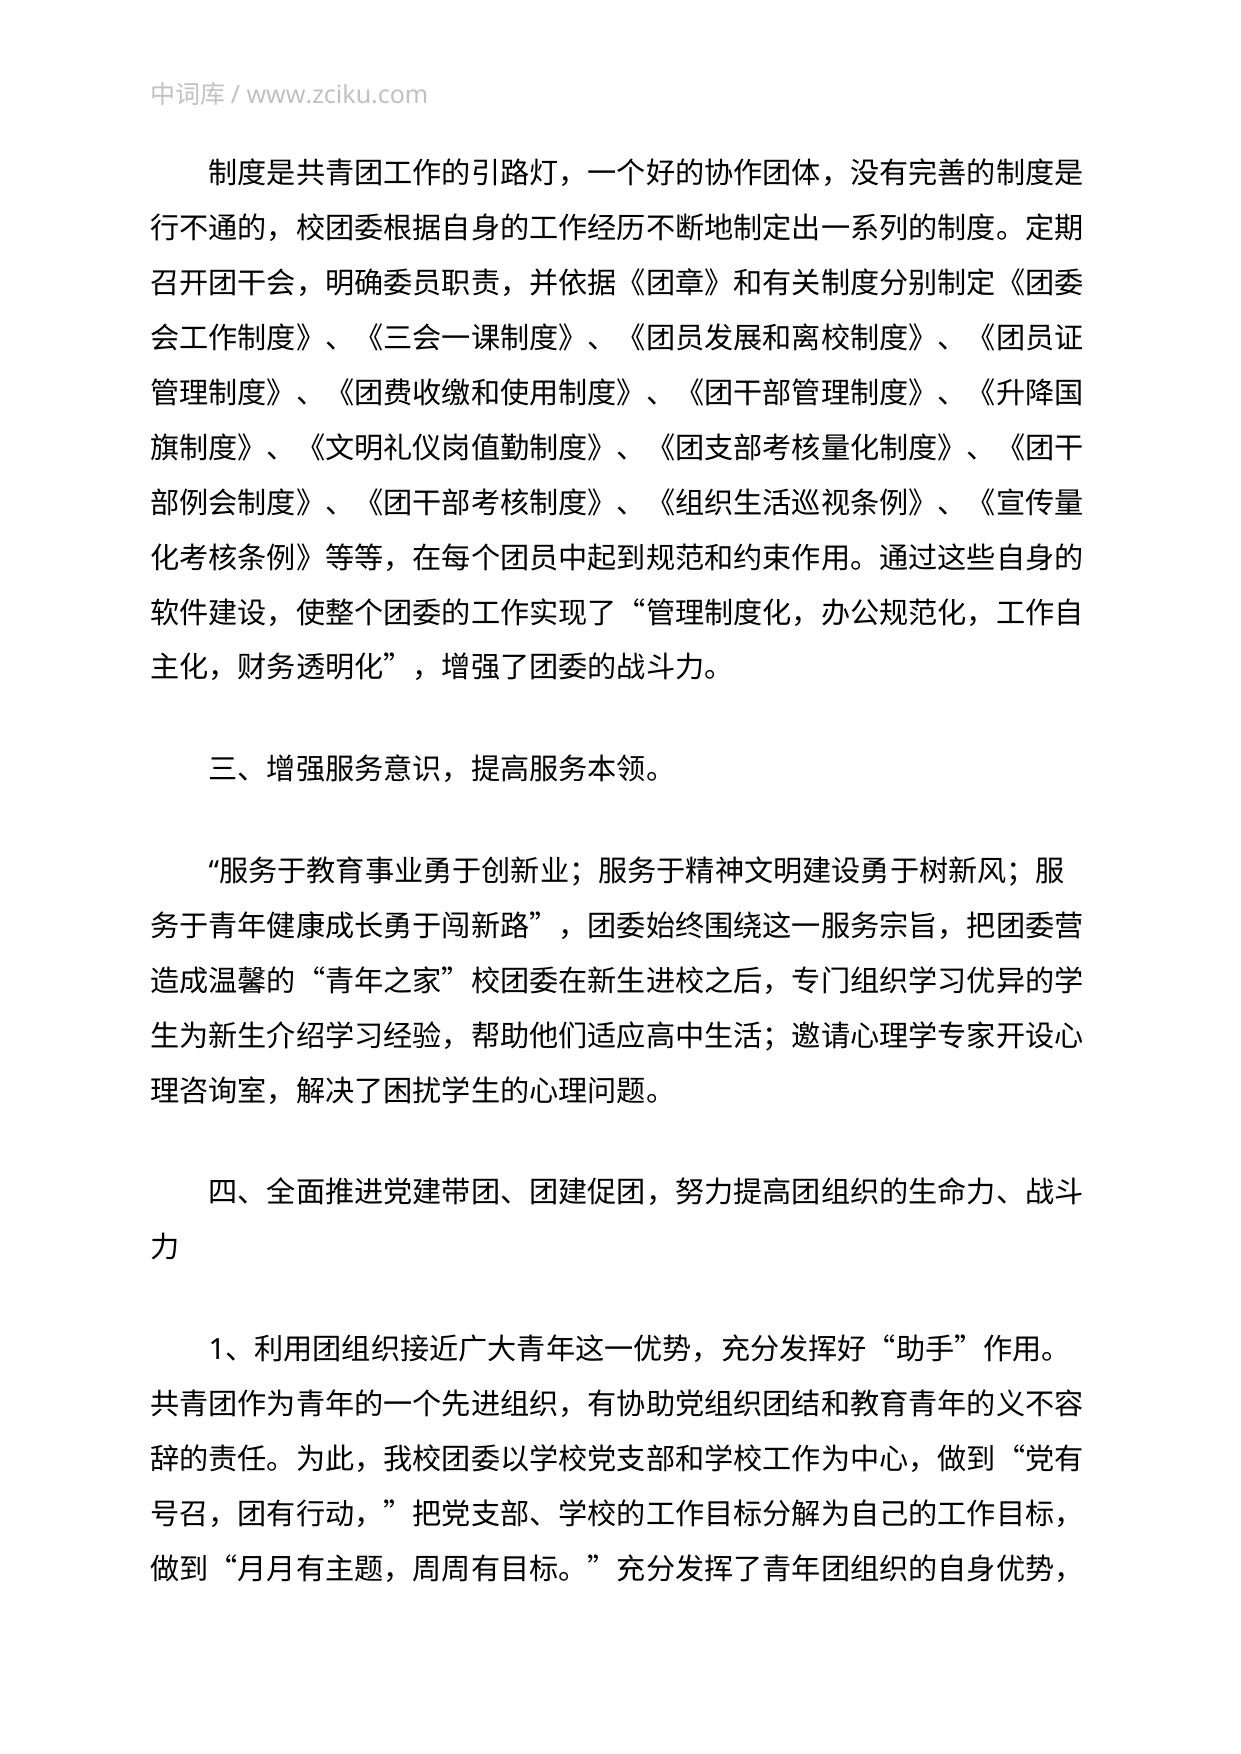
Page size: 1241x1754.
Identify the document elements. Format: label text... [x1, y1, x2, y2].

text 三、增强服务意识，提高服务本领。 [150, 746, 1090, 788]
text 四、全面推进党建带团、团建促团，努力提高团组织的生命力、战斗力 [150, 1169, 1090, 1266]
text 制度是共青团工作的引路灯，一个好的协作团体，没有完善的制度是行不通的，校团委根据自身的工作经历不断地制定出一系列的制度。定期召开团干会，明确委员职责，并依据《团章》和有关制度分别制定《团委会工作制度》、《三会一课制度》、《团员发展和离校制度》、《团员证管理制度》、《团费收缴和使用制度》、《团干部管理制度》、《升降国旗制度》、《文明礼仪岗值勤制度》、《团支部考核量化制度》、《团干部例会制度》、《团干部考核制度》、《组织生活巡视条例》、《宣传量化考核条例》等等，在每个团员中起到规范和约束作用。通过这些自身的软件建设，使整个团委的工作实现了“管理制度化，办公规范化，工作自主化，财务透明化”，增强了团委的战斗力。 [150, 150, 1090, 686]
text “服务于教育事业勇于创新业；服务于精神文明建设勇于树新风；服务于青年健康成长勇于闯新路”，团委始终围绕这一服务宗旨，把团委营造成温馨的“青年之家”校团委在新生进校之后，专门组织学习优异的学生为新生介绍学习经验，帮助他们适应高中生活；邀请心理学专家开设心理咨询室，解决了困扰学生的心理问题。 [150, 848, 1090, 1109]
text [150, 1326, 1090, 1588]
